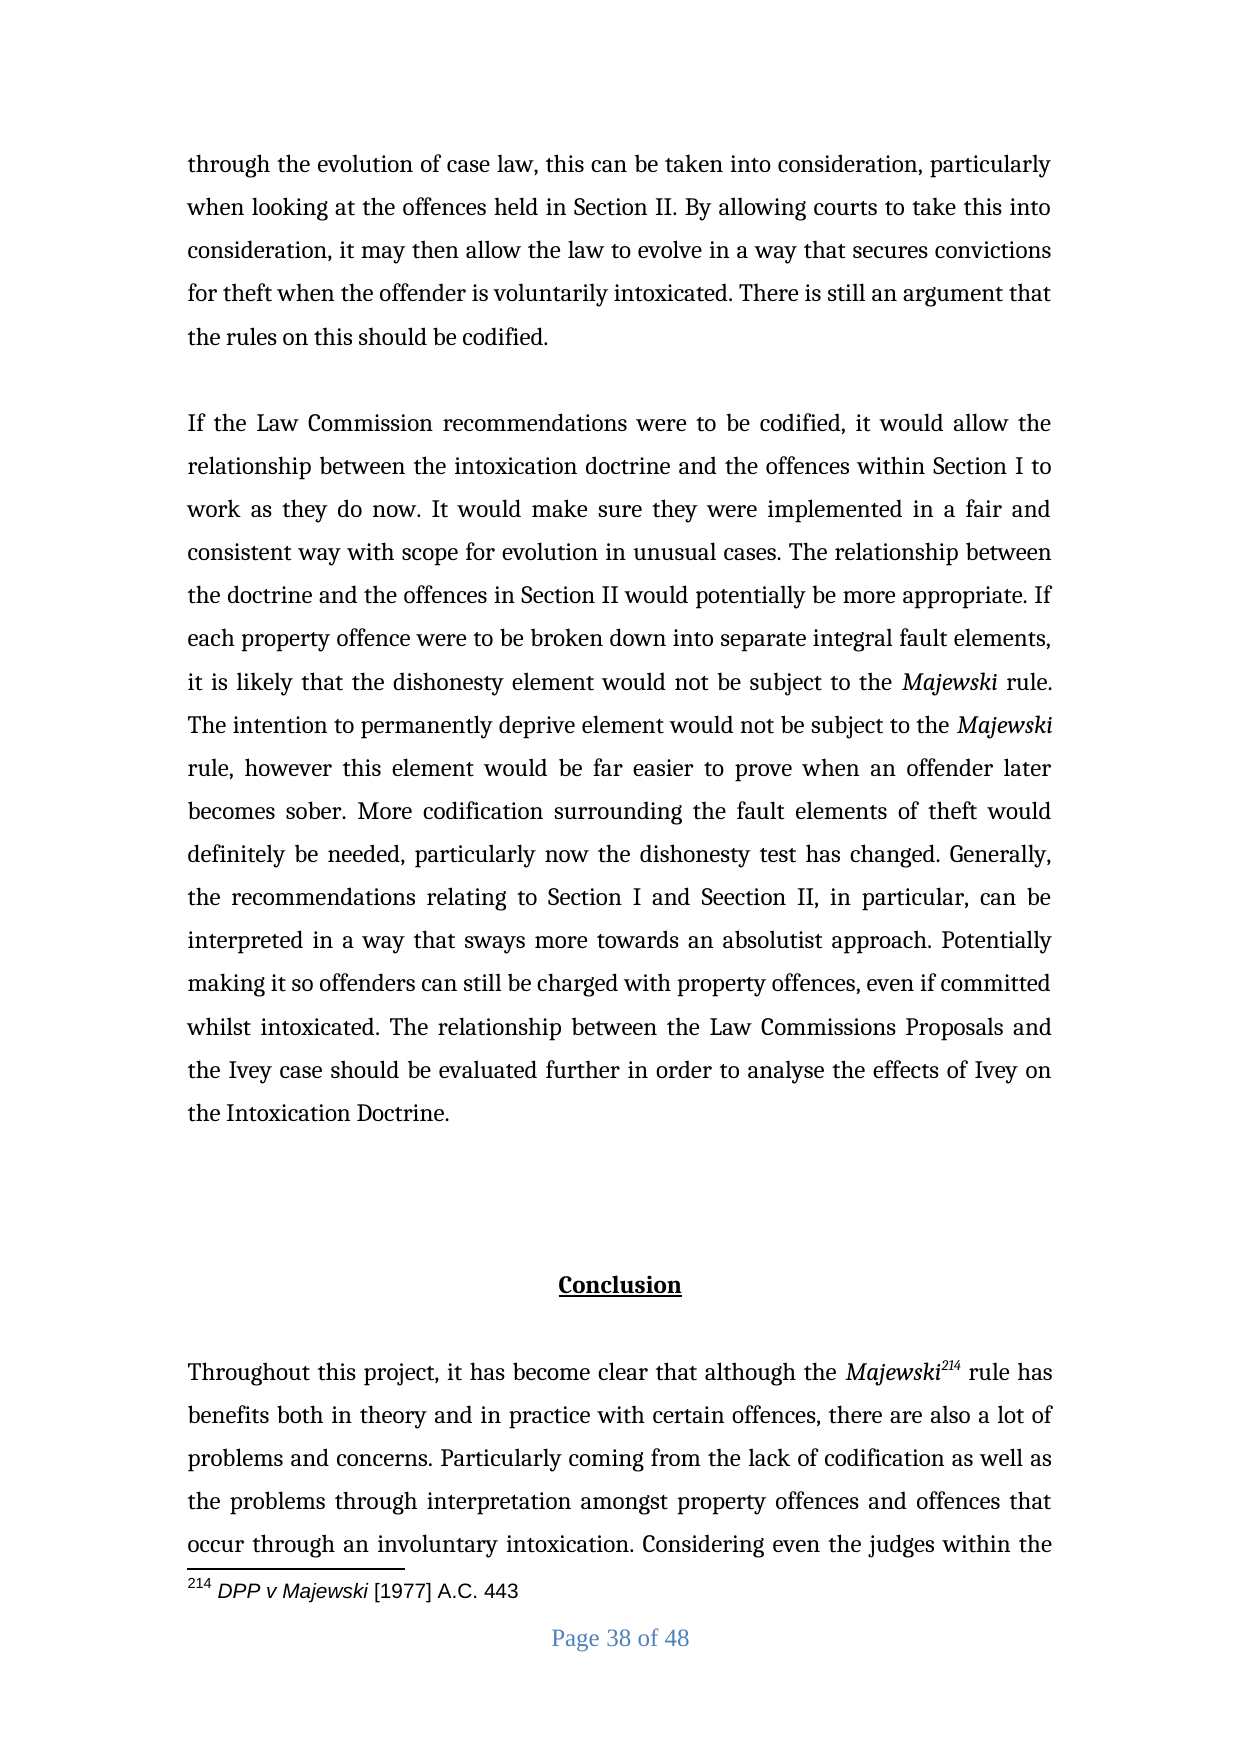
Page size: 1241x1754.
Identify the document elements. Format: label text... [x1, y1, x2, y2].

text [187, 1357, 1053, 1559]
text Conclusion [187, 1271, 1053, 1300]
text If the Law Commission recommendations were to be codified, it would allow the relationship between the intoxication doctrine and the offences within Section I to work as they do now. It would make sure they were implemented in a fair and consistent way with scope for evolution in unusual cases. The relationship between the doctrine and the offences in Section II would potentially be more appropriate. If each property offence were to be broken down into separate integral fault elements, it is likely that the dishonesty element would not be subject to the Majewski rule. The intention to permanently deprive element would not be subject to the Majewski rule, however this element would be far easier to prove when an offender later becomes sober. More codification surrounding the fault elements of theft would definitely be needed, particularly now the dishonesty test has changed. Generally, the recommendations relating to Section I and Seection II, in particular, can be interpreted in a way that sways more towards an absolutist approach. Potentially making it so offenders can still be charged with property offences, even if committed whilst intoxicated. The relationship between the Law Commissions Proposals and the Ivey case should be evaluated further in order to analyse the effects of Ivey on the Intoxication Doctrine. [187, 409, 1053, 1127]
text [187, 150, 1053, 351]
